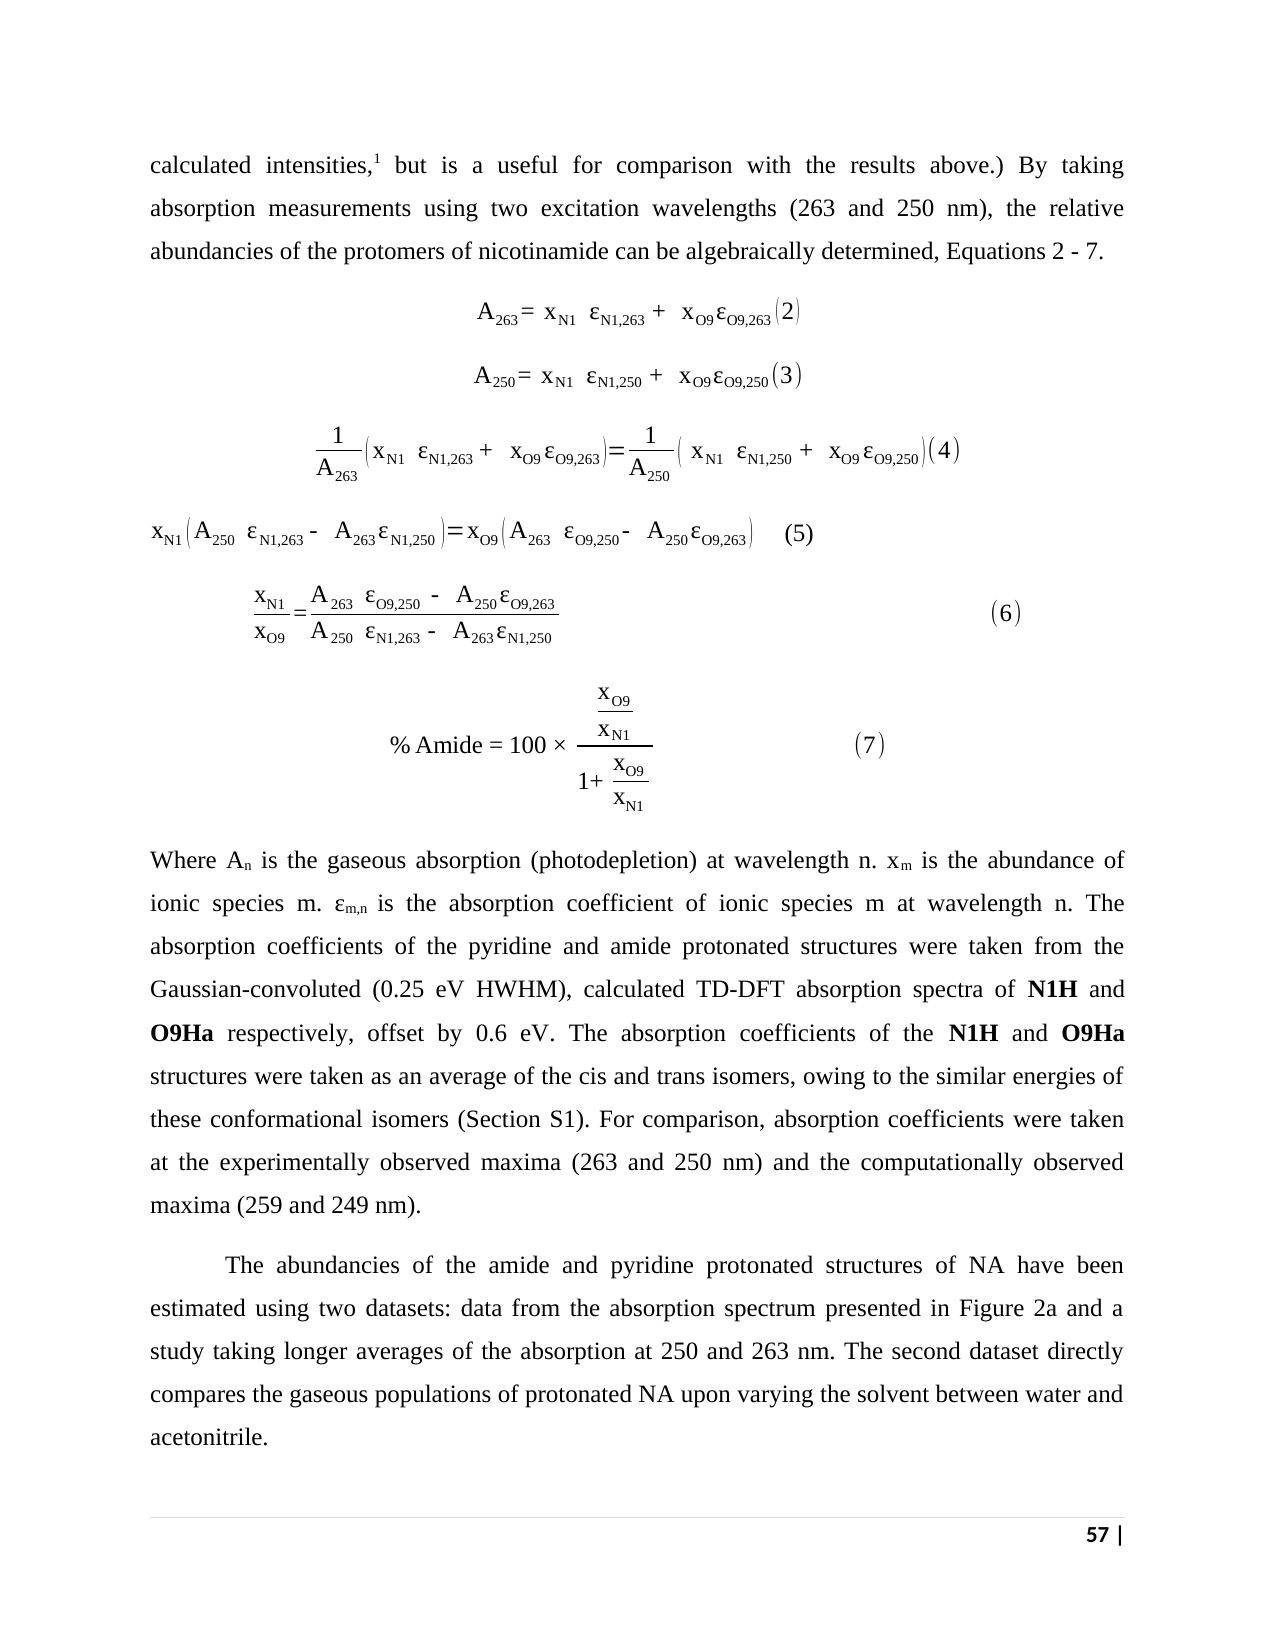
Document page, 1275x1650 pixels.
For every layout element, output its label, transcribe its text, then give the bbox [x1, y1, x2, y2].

text (5) [150, 515, 1125, 550]
text Where An is the gaseous absorption (photodepletion) at wavelength n. xm is the abundance of ionic species m. εm,n is the absorption coefficient of ionic species m at wavelength n. The absorption coefficients of the pyridine and amide protonated structures were taken from the Gaussian-convoluted (0.25 eV HWHM), calculated TD-DFT absorption spectra of N1H and O9Ha respectively, offset by 0.6 eV. The absorption coefficients of the N1H and O9Ha structures were taken as an average of the cis and trans isomers, owing to the similar energies of these conformational isomers (Section S1). For comparison, absorption coefficients were taken at the experimentally observed maxima (263 and 250 nm) and the computationally observed maxima (259 and 249 nm). [150, 845, 1125, 1219]
text The abundancies of the amide and pyridine protonated structures of NA have been estimated using two datasets: data from the absorption spectrum presented in Figure 2a and a study taking longer averages of the absorption at 250 and 263 nm. The second dataset directly compares the gaseous populations of protonated NA upon varying the solvent between water and acetonitrile. [150, 1250, 1125, 1451]
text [150, 150, 1125, 265]
